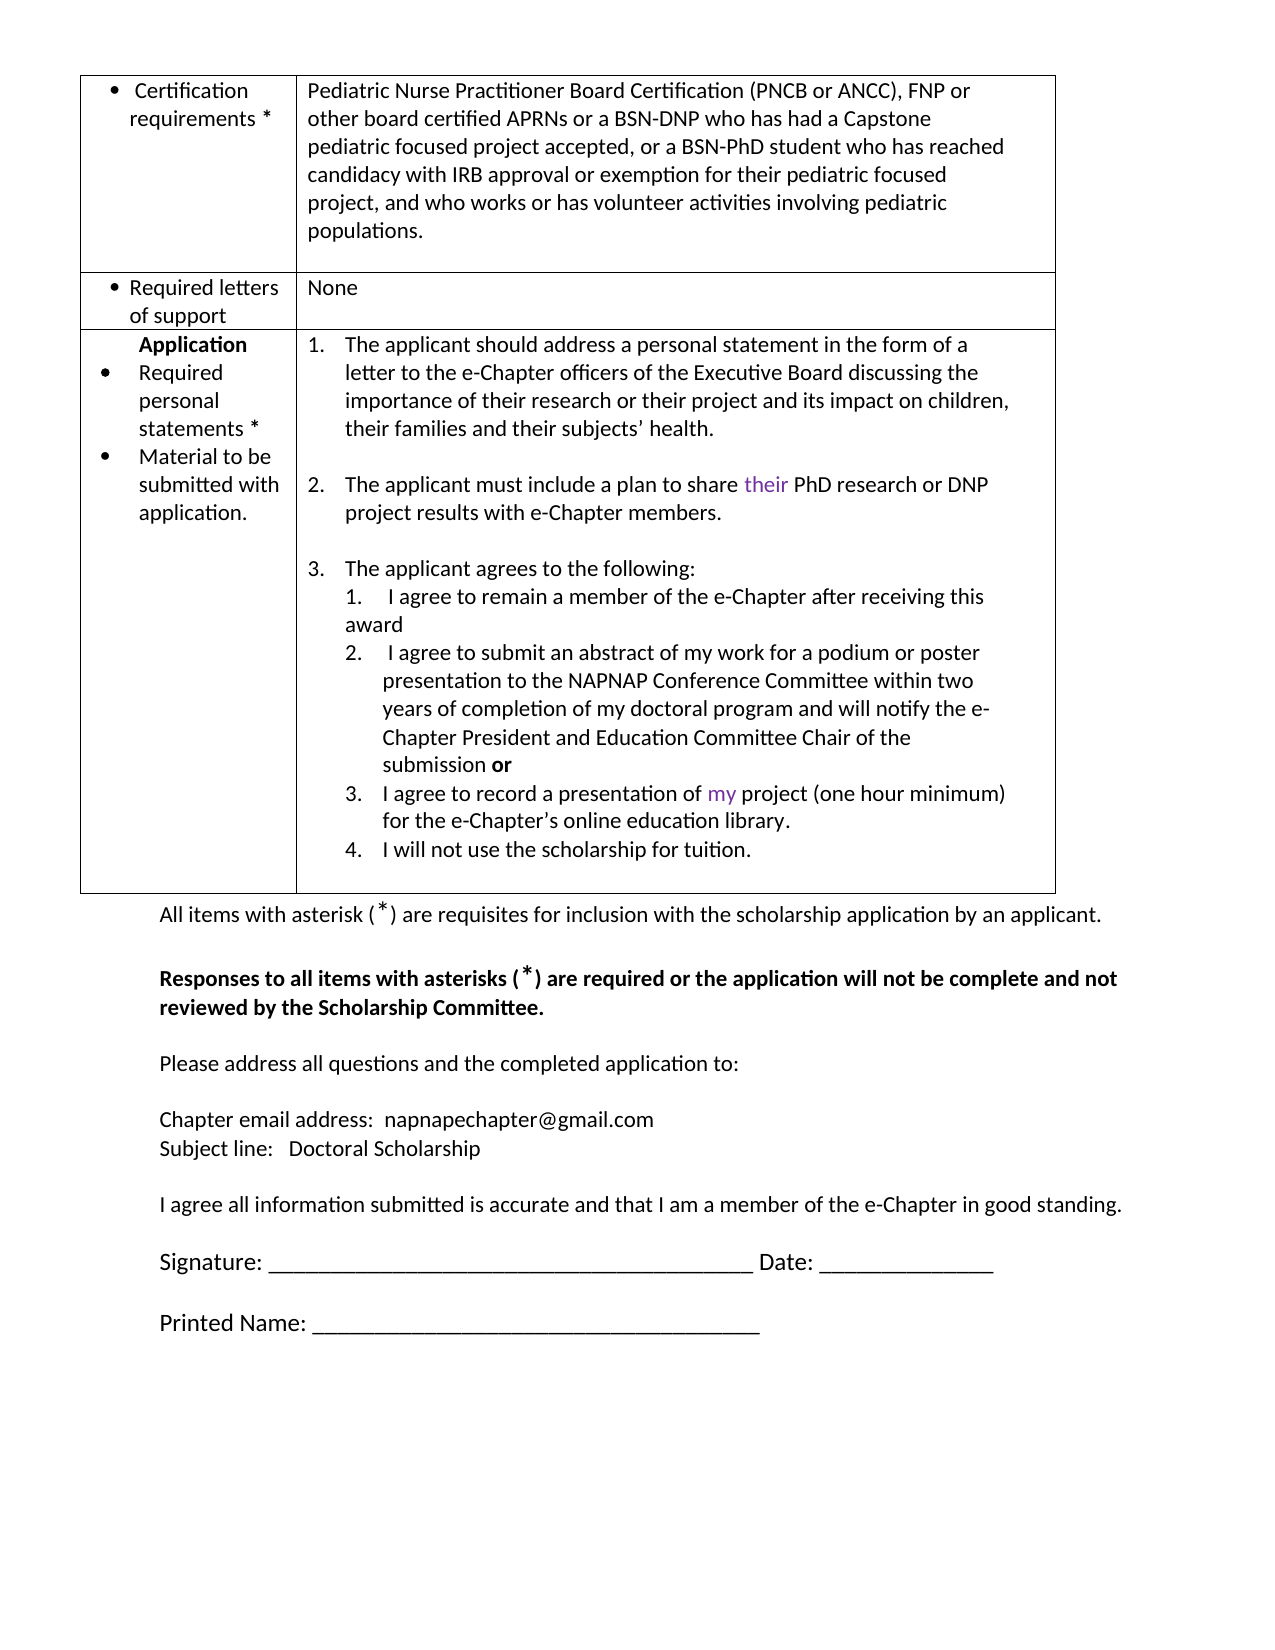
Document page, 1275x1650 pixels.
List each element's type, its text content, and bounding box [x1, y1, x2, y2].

text Printed Name: ____________________________________ [159, 1307, 1125, 1337]
text Subject line: Doctoral Scholarship [159, 1134, 1125, 1162]
table_cell Required letters of support [81, 273, 296, 329]
table_cell The applicant should address a personal statement in the form of a letter to the e-Chapter officers of the Executive Board discussing the importance of their research or their project and its impact on children, their families and their subjects’ health. The applicant must include a plan to share their PhD research or DNP project results with e-Chapter members. The applicant agrees to the following: 1. I agree to remain a member of the e-Chapter after receiving this award I agree to submit an abstract of my work for a podium or poster presentation to the NAPNAP Conference Committee within two years of completion of my doctoral program and will notify the e-Chapter President and Education Committee Chair of the submission or I agree to record a presentation of my project (one hour minimum) for the e-Chapter’s online education library. I will not use the scholarship for tuition. [297, 330, 1055, 893]
text Responses to all items with asterisks (*) are required or the application will not be complete and not reviewed by the Scholarship Committee. [159, 958, 1125, 1022]
table_cell None [297, 273, 1055, 329]
text Chapter email address: napnapechapter@gmail.com [159, 1106, 1125, 1134]
table_cell Application Required personal statements * Material to be submitted with application. [81, 330, 296, 893]
table_cell Pediatric Nurse Practitioner Board Certification (PNCB or ANCC), FNP or other board certified APRNs or a BSN-DNP who has had a Capstone pediatric focused project accepted, or a BSN-PhD student who has reached candidacy with IRB approval or exemption for their pediatric focused project, and who works or has volunteer activities involving pediatric populations. [297, 76, 1055, 272]
text All items with asterisk (*) are requisites for inclusion with the scholarship application by an applicant. [159, 894, 1125, 930]
text I agree all information submitted is accurate and that I am a member of the e-Chapter in good standing. [159, 1190, 1125, 1218]
text Signature: _______________________________________ Date: ______________ [159, 1246, 1125, 1276]
table_cell Certification requirements * [81, 76, 296, 272]
text Please address all questions and the completed application to: [159, 1049, 1125, 1078]
